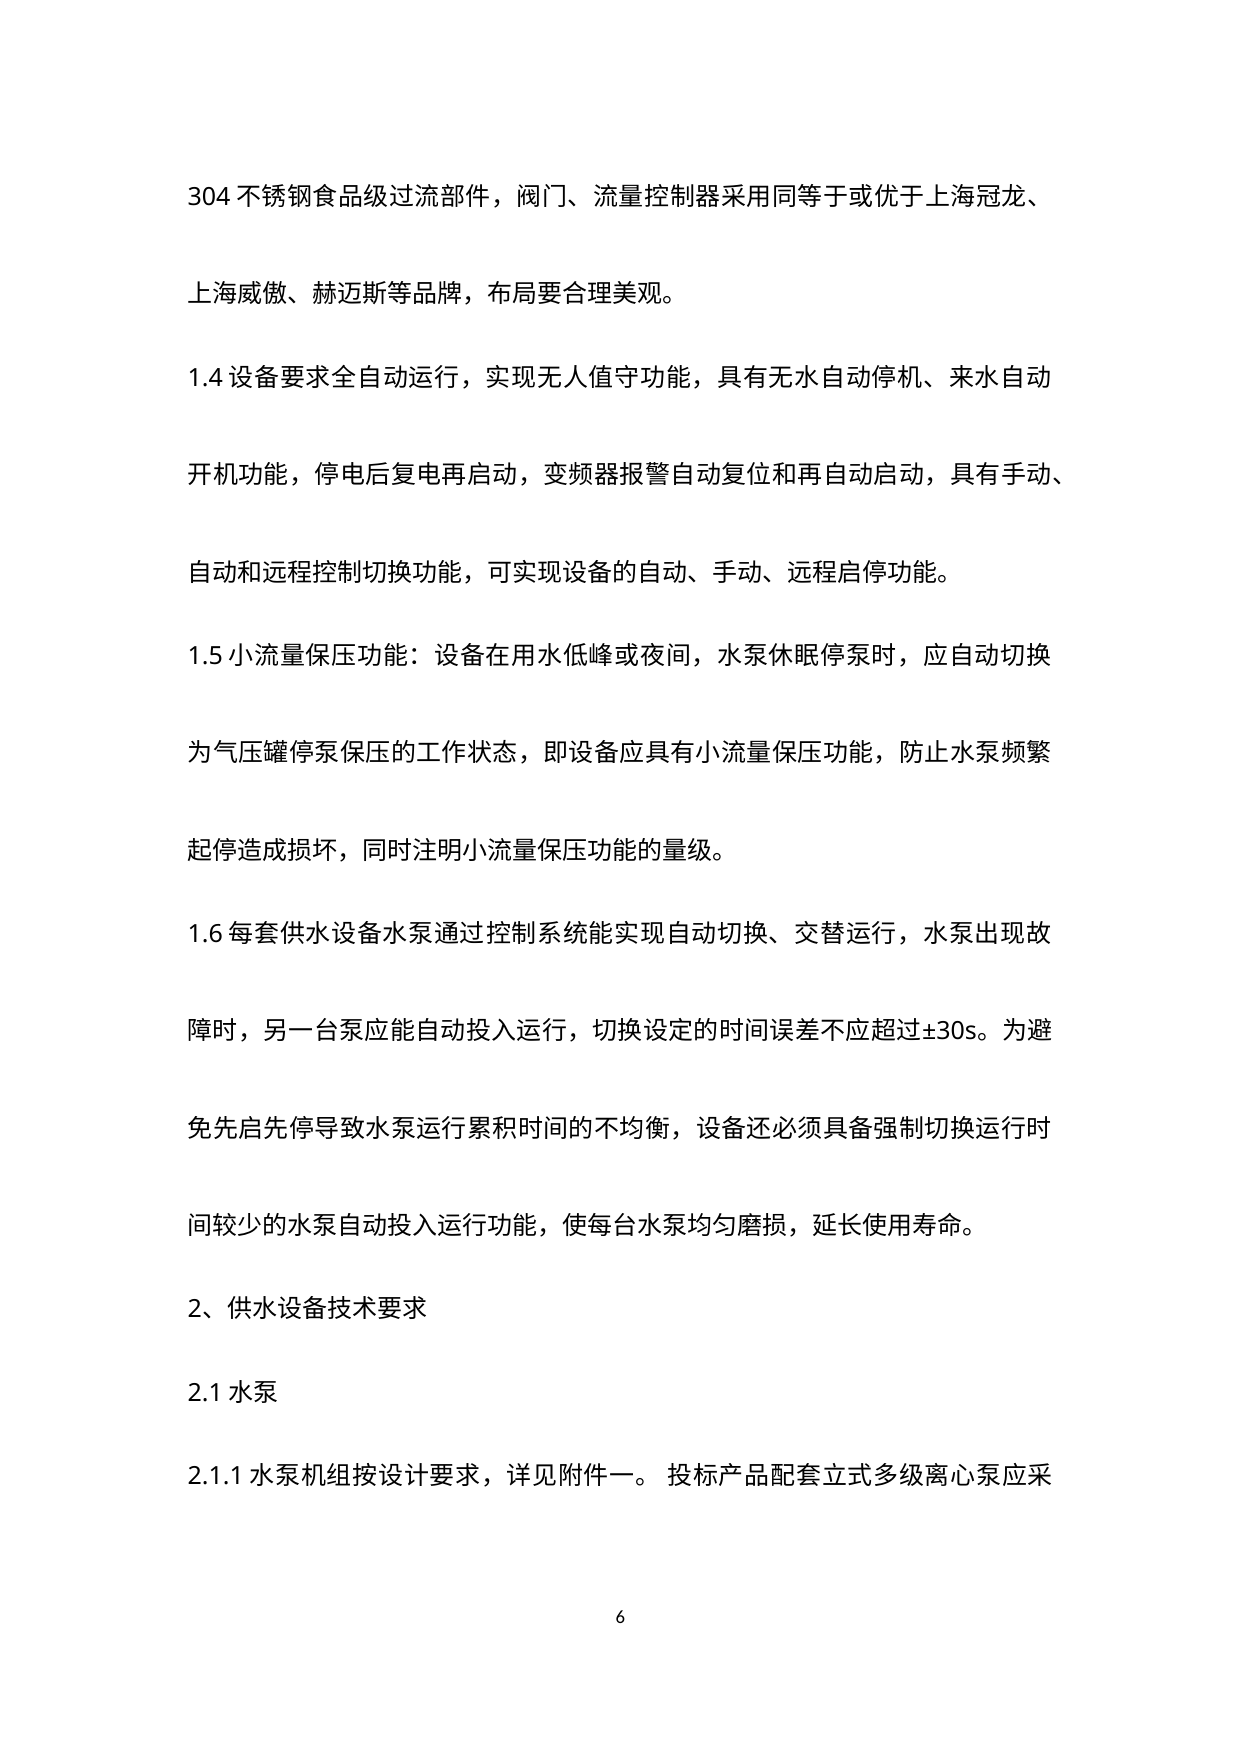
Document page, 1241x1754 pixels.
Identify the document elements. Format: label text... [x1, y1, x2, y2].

text 1.4设备要求全自动运行，实现无人值守功能，具有无水自动停机、来水自动开机功能，停电后复电再启动，变频器报警自动复位和再自动启动，具有手动、自动和远程控制切换功能，可实现设备的自动、手动、远程启停功能。 [187, 343, 1053, 603]
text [187, 1441, 1053, 1506]
text 1.5小流量保压功能：设备在用水低峰或夜间，水泵休眠停泵时，应自动切换为气压罐停泵保压的工作状态，即设备应具有小流量保压功能，防止水泵频繁起停造成损坏，同时注明小流量保压功能的量级。 [187, 621, 1053, 881]
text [187, 162, 1053, 324]
text 1.6每套供水设备水泵通过控制系统能实现自动切换、交替运行，水泵出现故障时，另一台泵应能自动投入运行，切换设定的时间误差不应超过±30s。为避免先启先停导致水泵运行累积时间的不均衡，设备还必须具备强制切换运行时间较少的水泵自动投入运行功能，使每台水泵均匀磨损，延长使用寿命。 [187, 899, 1053, 1256]
text 2、供水设备技术要求 [187, 1274, 1053, 1339]
text 2.1水泵 [187, 1358, 1053, 1423]
